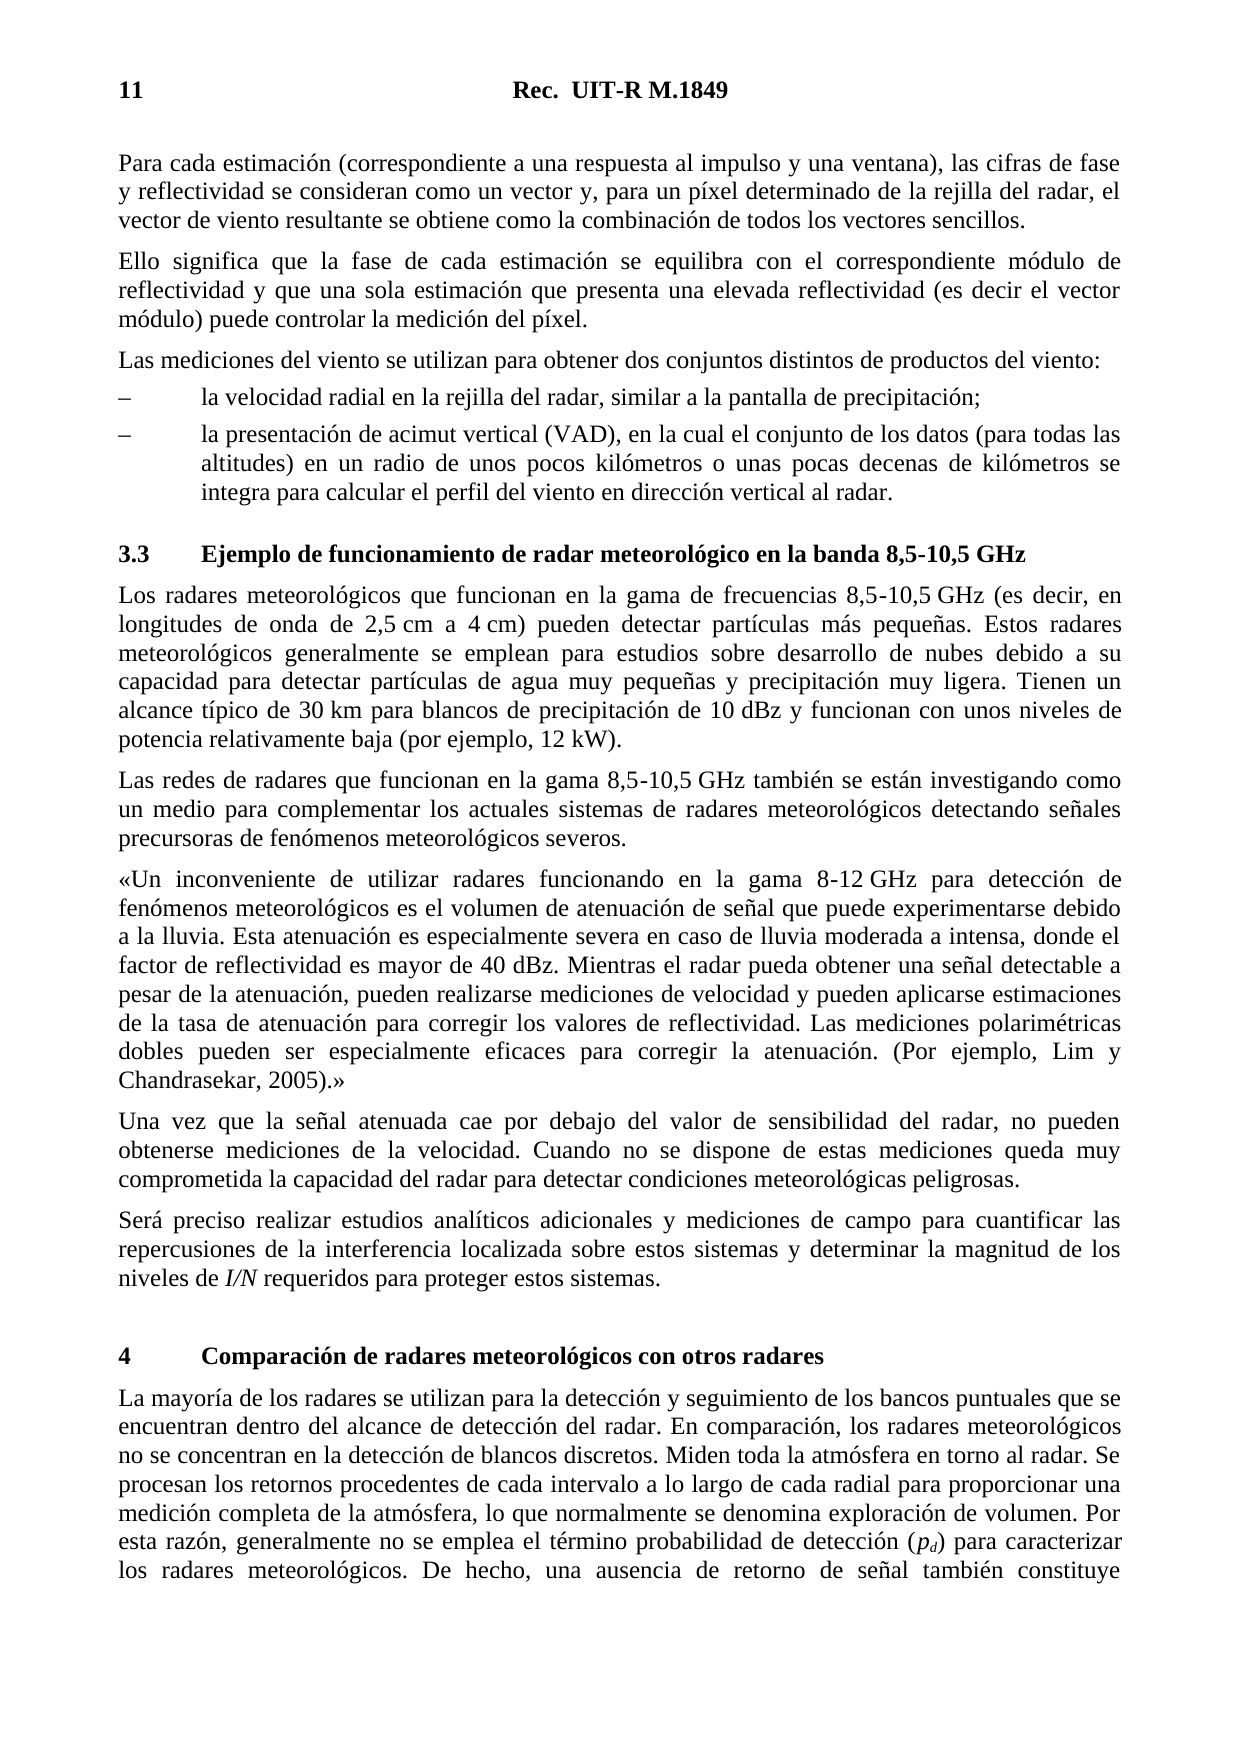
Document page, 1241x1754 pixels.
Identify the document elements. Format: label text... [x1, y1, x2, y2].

subtitle 4 Comparación de radares meteorológicos con otros radares [118, 1341, 1122, 1370]
text – la presentación de acimut vertical (VAD), en la cual el conjunto de los datos (para todas las altitudes) en un radio de unos pocos kilómetros o unas pocas decenas de kilómetros se integra para calcular el perfil del viento en dirección vertical al radar. [118, 419, 1122, 506]
text Una vez que la señal atenuada cae por debajo del valor de sensibilidad del radar, no pueden obtenerse mediciones de la velocidad. Cuando no se dispone de estas mediciones queda muy comprometida la capacidad del radar para detectar condiciones meteorológicas peligrosas. [118, 1106, 1122, 1193]
text Será preciso realizar estudios analíticos adicionales y mediciones de campo para cuantificar las repercusiones de la interferencia localizada sobre estos sistemas y determinar la magnitud de los niveles de I/N requeridos para proteger estos sistemas. [118, 1205, 1122, 1291]
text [118, 1383, 1122, 1584]
text Ello significa que la fase de cada estimación se equilibra con el correspondiente módulo de reflectividad y que una sola estimación que presenta una elevada reflectividad (es decir el vector módulo) puede controlar la medición del píxel. [118, 246, 1122, 333]
text – la velocidad radial en la rejilla del radar, similar a la pantalla de precipitación; [118, 382, 1122, 411]
text Las redes de radares que funcionan en la gama 8,5-10,5 GHz también se están investigando como un medio para complementar los actuales sistemas de radares meteorológicos detectando señales precursoras de fenómenos meteorológicos severos. [118, 765, 1122, 851]
text Las mediciones del viento se utilizan para obtener dos conjuntos distintos de productos del viento: [118, 345, 1122, 374]
text Para cada estimación (correspondiente a una respuesta al impulso y una ventana), las cifras de fase y reflectividad se consideran como un vector y, para un píxel determinado de la rejilla del radar, el vector de viento resultante se obtiene como la combinación de todos los vectores sencillos. [118, 148, 1122, 234]
text Los radares meteorológicos que funcionan en la gama de frecuencias 8,5-10,5 GHz (es decir, en longitudes de onda de 2,5 cm a 4 cm) pueden detectar partículas más pequeñas. Estos radares meteorológicos generalmente se emplean para estudios sobre desarrollo de nubes debido a su capacidad para detectar partículas de agua muy pequeñas y precipitación muy ligera. Tienen un alcance típico de 30 km para blancos de precipitación de 10 dBz y funcionan con unos niveles de potencia relativamente baja (por ejemplo, 12 kW). [118, 580, 1122, 753]
subtitle 3.3 Ejemplo de funcionamiento de radar meteorológico en la banda 8,5-10,5 GHz [118, 539, 1122, 568]
text «Un inconveniente de utilizar radares funcionando en la gama 8-12 GHz para detección de fenómenos meteorológicos es el volumen de atenuación de señal que puede experimentarse debido a la lluvia. Esta atenuación es especialmente severa en caso de lluvia moderada a intensa, donde el factor de reflectividad es mayor de 40 dBz. Mientras el radar pueda obtener una señal detectable a pesar de la atenuación, pueden realizarse mediciones de velocidad y pueden aplicarse estimaciones de la tasa de atenuación para corregir los valores de reflectividad. Las mediciones polarimétricas dobles pueden ser especialmente eficaces para corregir la atenuación. (Por ejemplo, Lim y Chandrasekar, 2005).» [118, 864, 1122, 1094]
